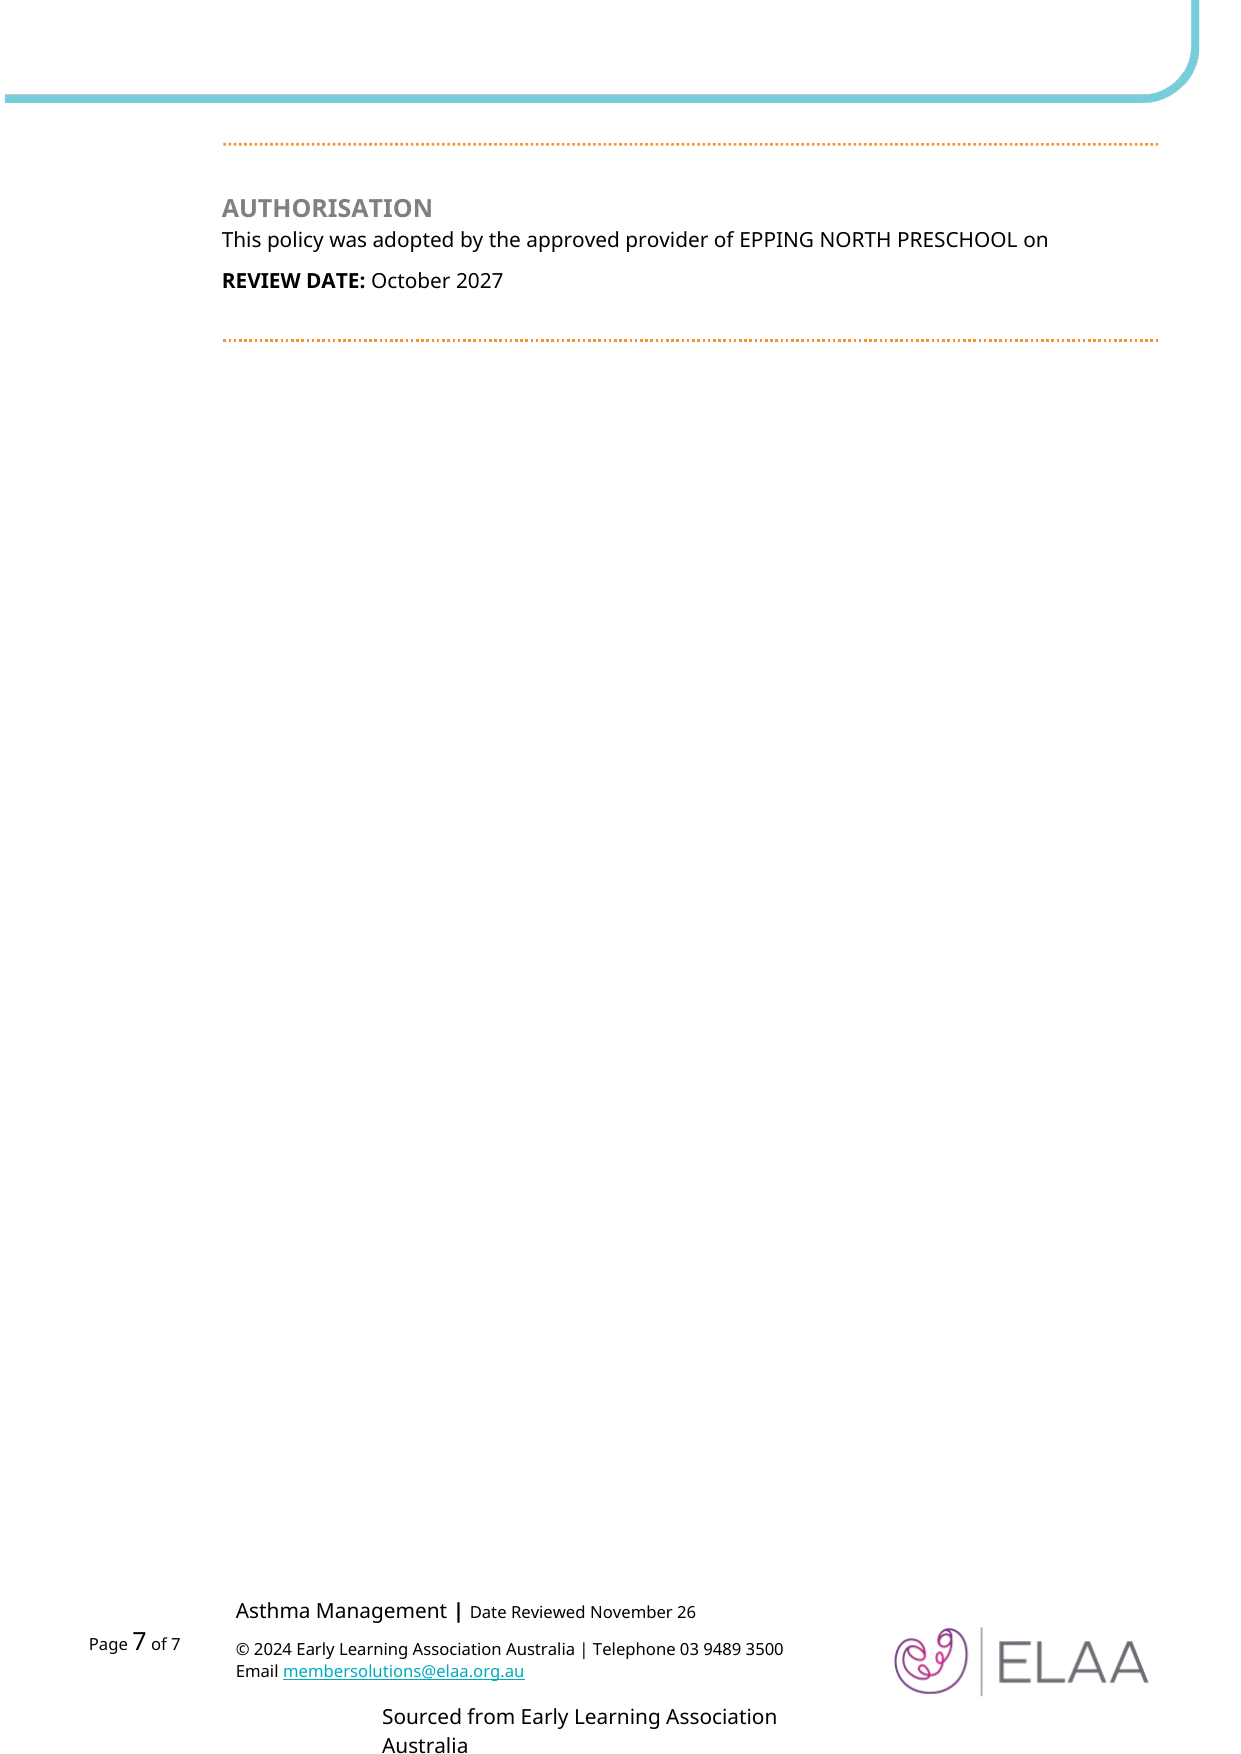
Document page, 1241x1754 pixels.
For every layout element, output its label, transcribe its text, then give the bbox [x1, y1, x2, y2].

text This policy was adopted by the approved provider of on [222, 225, 1152, 253]
text REVIEW DATE: October 2027 [222, 266, 1152, 294]
picture [4, 0, 1241, 126]
picture [890, 1626, 1152, 1714]
text Authorisation [222, 191, 1152, 225]
